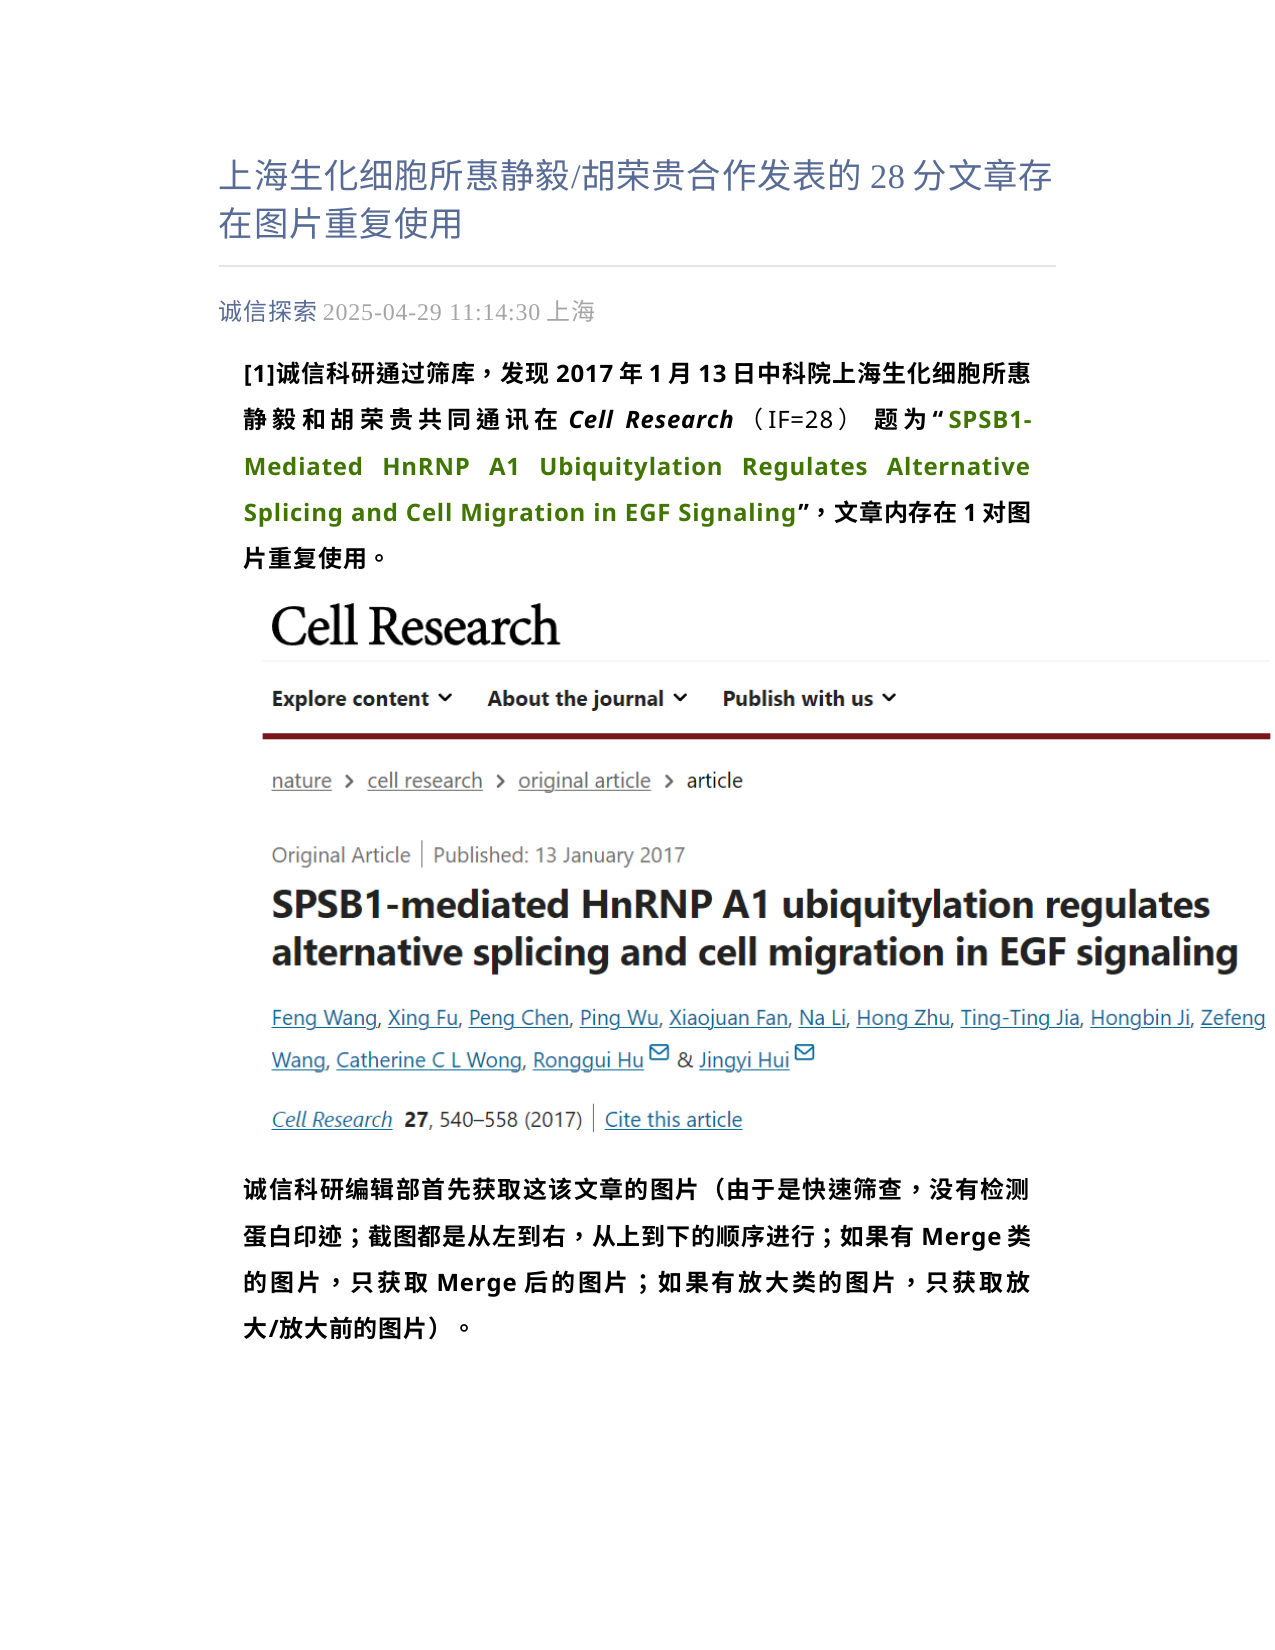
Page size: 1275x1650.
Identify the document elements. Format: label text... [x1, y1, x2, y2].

text 诚信科研编辑部首先获取这该文章的图片（由于是快速筛查，没有检测蛋白印迹；截图都是从左到右，从上到下的顺序进行；如果有Merge类的图片，只获取Merge后的图片；如果有放大类的图片，只获取放大/放大前的图片）。 [244, 1159, 1031, 1345]
text [1]诚信科研通过筛库，发现2017年1月13日中科院上海生化细胞所惠静毅和胡荣贵共同通讯在Cell Research（IF=28） 题为“SPSB1-Mediated HnRNP A1 Ubiquitylation Regulates Alternative Splicing and Cell Migration in EGF Signaling”，文章内存在1对图片重复使用。 [244, 342, 1031, 575]
title 上海生化细胞所惠静毅/胡荣贵合作发表的28分文章存在图片重复使用 [219, 150, 1056, 265]
list 诚信探索2025-04-29 11:14:30上海 [219, 287, 1056, 327]
picture [262, 599, 1271, 1134]
